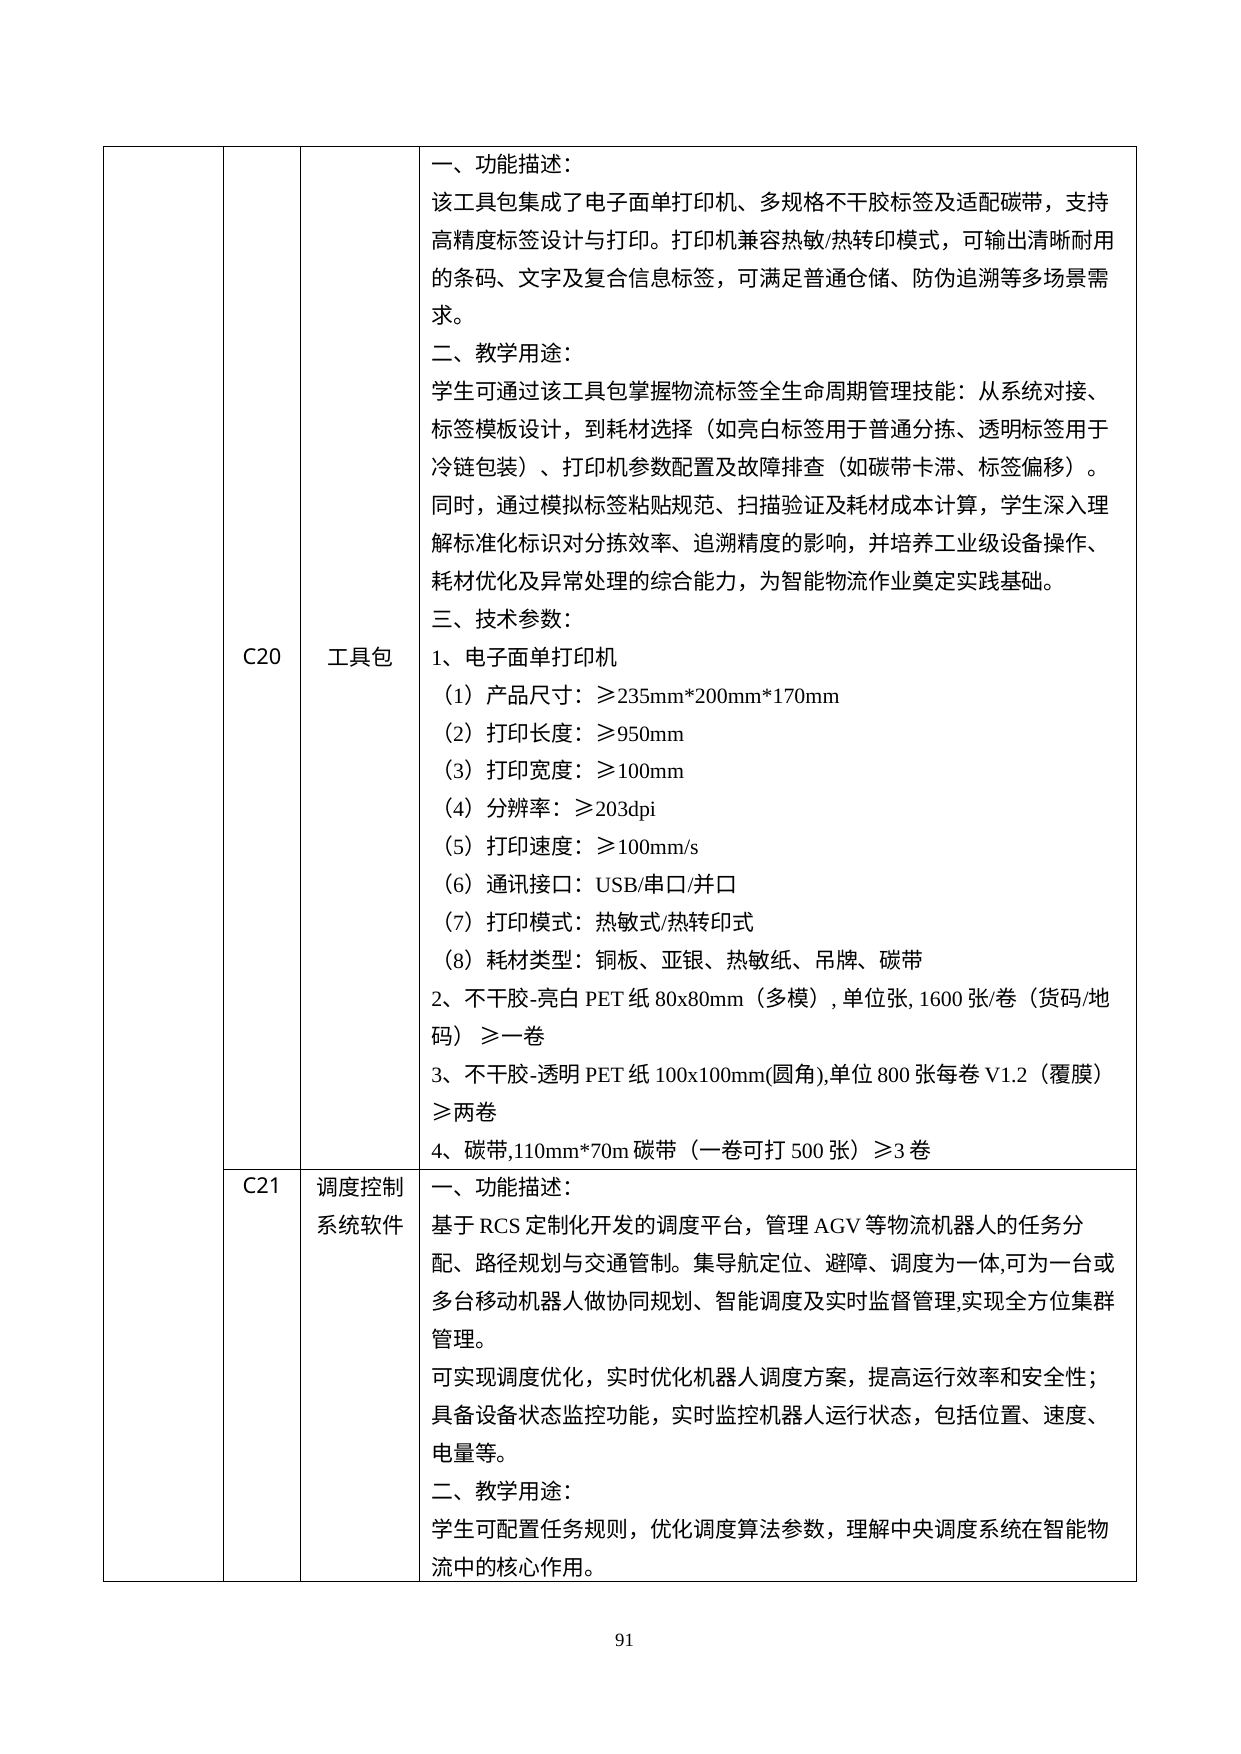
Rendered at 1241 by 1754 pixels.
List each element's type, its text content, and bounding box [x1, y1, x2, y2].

table_cell C20 [224, 147, 300, 1169]
table_cell 一、功能描述： 该工具包集成了电子面单打印机、多规格不干胶标签及适配碳带，支持高精度标签设计与打印。打印机兼容热敏/热转印模式，可输出清晰耐用的条码、文字及复合信息标签，可满足普通仓储、防伪追溯等多场景需求。 二、教学用途： 学生可通过该工具包掌握物流标签全生命周期管理技能：从系统对接、标签模板设计，到耗材选择（如亮白标签用于普通分拣、透明标签用于冷链包装）、打印机参数配置及故障排查（如碳带卡滞、标签偏移）。同时，通过模拟标签粘贴规范、扫描验证及耗材成本计算，学生深入理解标准化标识对分拣效率、追溯精度的影响，并培养工业级设备操作、耗材优化及异常处理的综合能力，为智能物流作业奠定实践基础。 三、技术参数： 1、电子面单打印机 （1）产品尺寸：≥235mm*200mm*170mm （2）打印长度：≥950mm （3）打印宽度：≥100mm （4）分辨率：≥203dpi （5）打印速度：≥100mm/s （6）通讯接口：USB/串口/并口 （7）打印模式：热敏式/热转印式 （8）耗材类型：铜板、亚银、热敏纸、吊牌、碳带 2、不干胶-亮白PET纸 80x80mm（多模）, 单位张, 1600张/卷（货码/地码） ≥一卷 3、不干胶-透明PET纸100x100mm(圆角),单位800张每卷V1.2（覆膜） ≥两卷 4、碳带,110mm*70m碳带（一卷可打500张）≥3卷 [420, 147, 1136, 1169]
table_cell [420, 1170, 1136, 1581]
table_cell C21 [224, 1170, 300, 1581]
table_cell 调度控制系统软件 [301, 1170, 419, 1581]
table_cell 工具包 [301, 147, 419, 1169]
